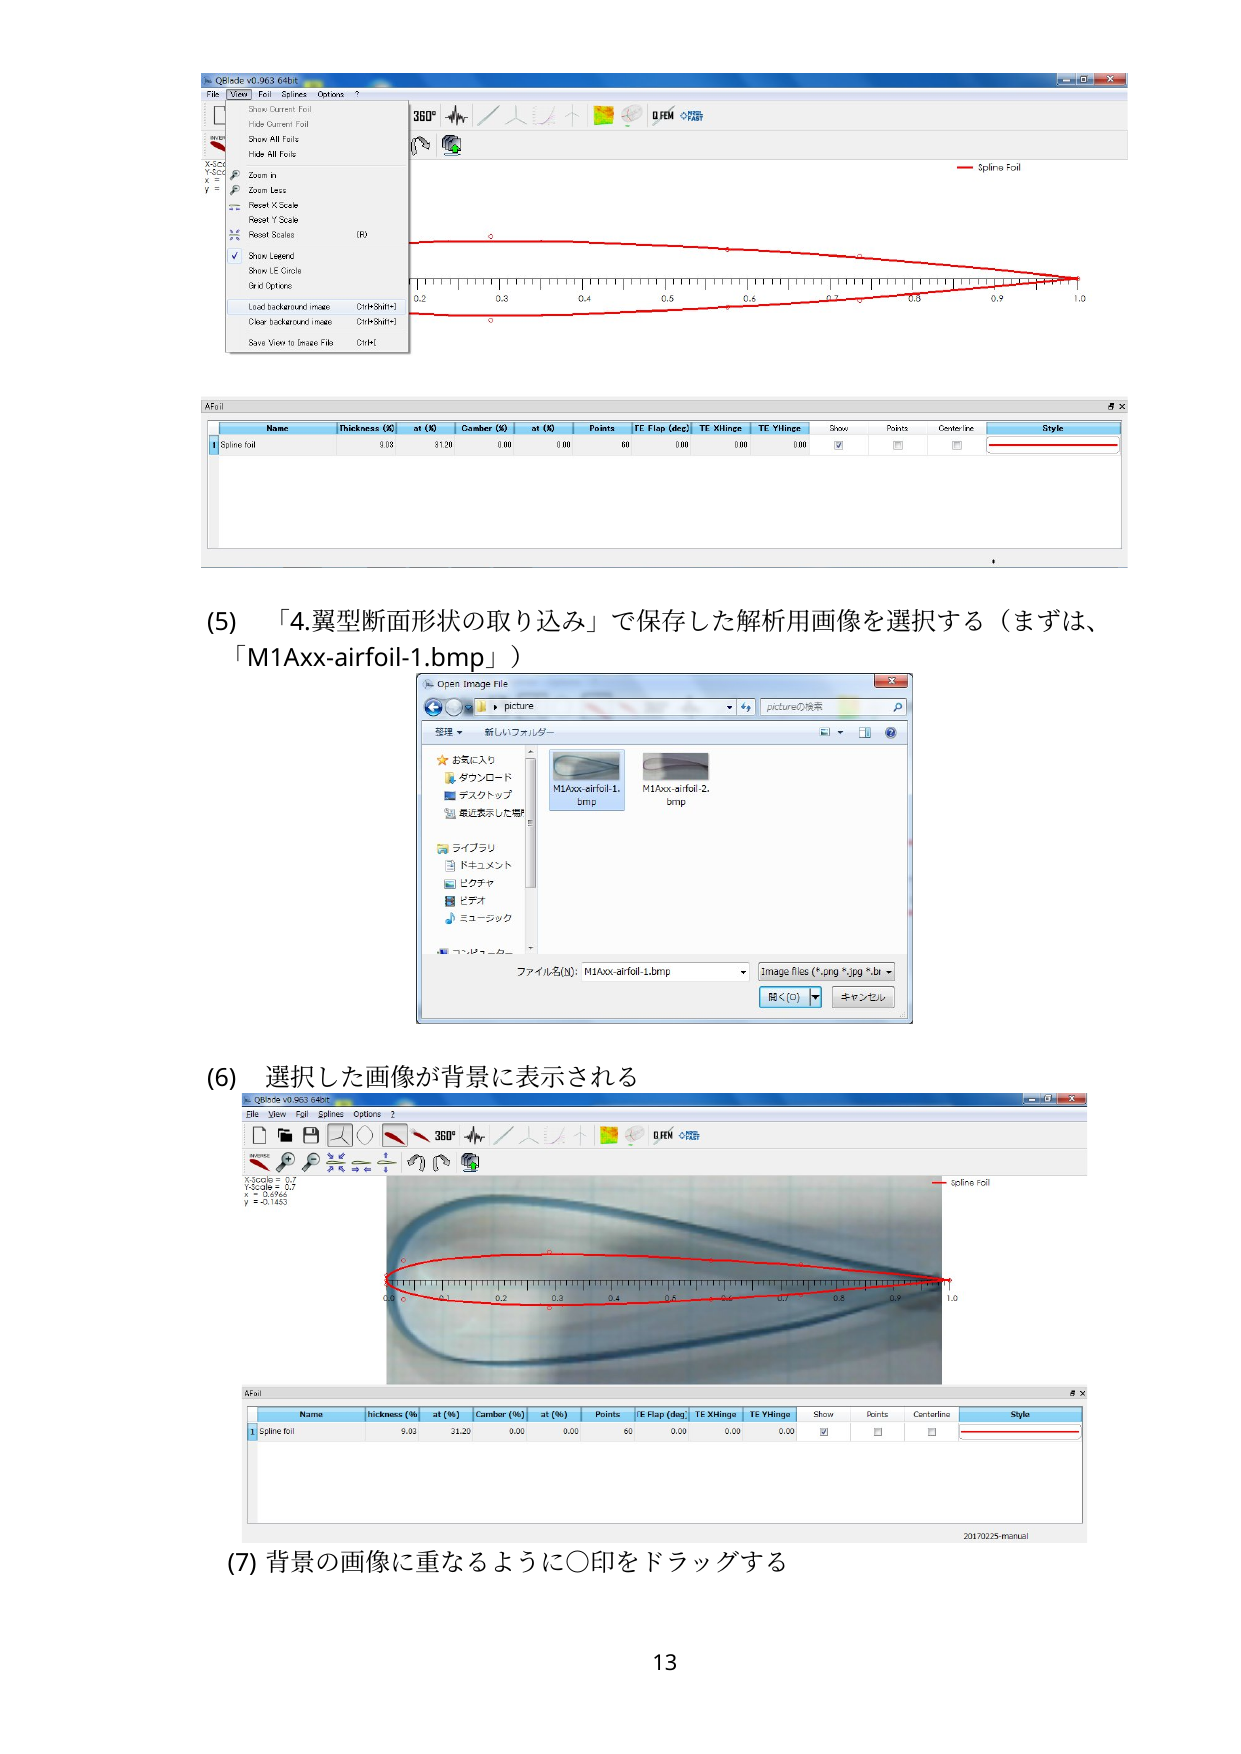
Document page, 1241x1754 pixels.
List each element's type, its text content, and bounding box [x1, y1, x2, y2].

list 背景の画像に重なるように○印をドラッグする [227, 1542, 1152, 1578]
list 選択した画像が背景に表示される [207, 1058, 1152, 1094]
picture [201, 73, 1128, 568]
list 「4.翼型断面形状の取り込み」で保存した解析用画像を選択する（まずは、「M1Axx-airfoil-1.bmp」） [207, 602, 1152, 674]
picture [416, 673, 913, 1024]
picture [241, 1093, 1088, 1543]
